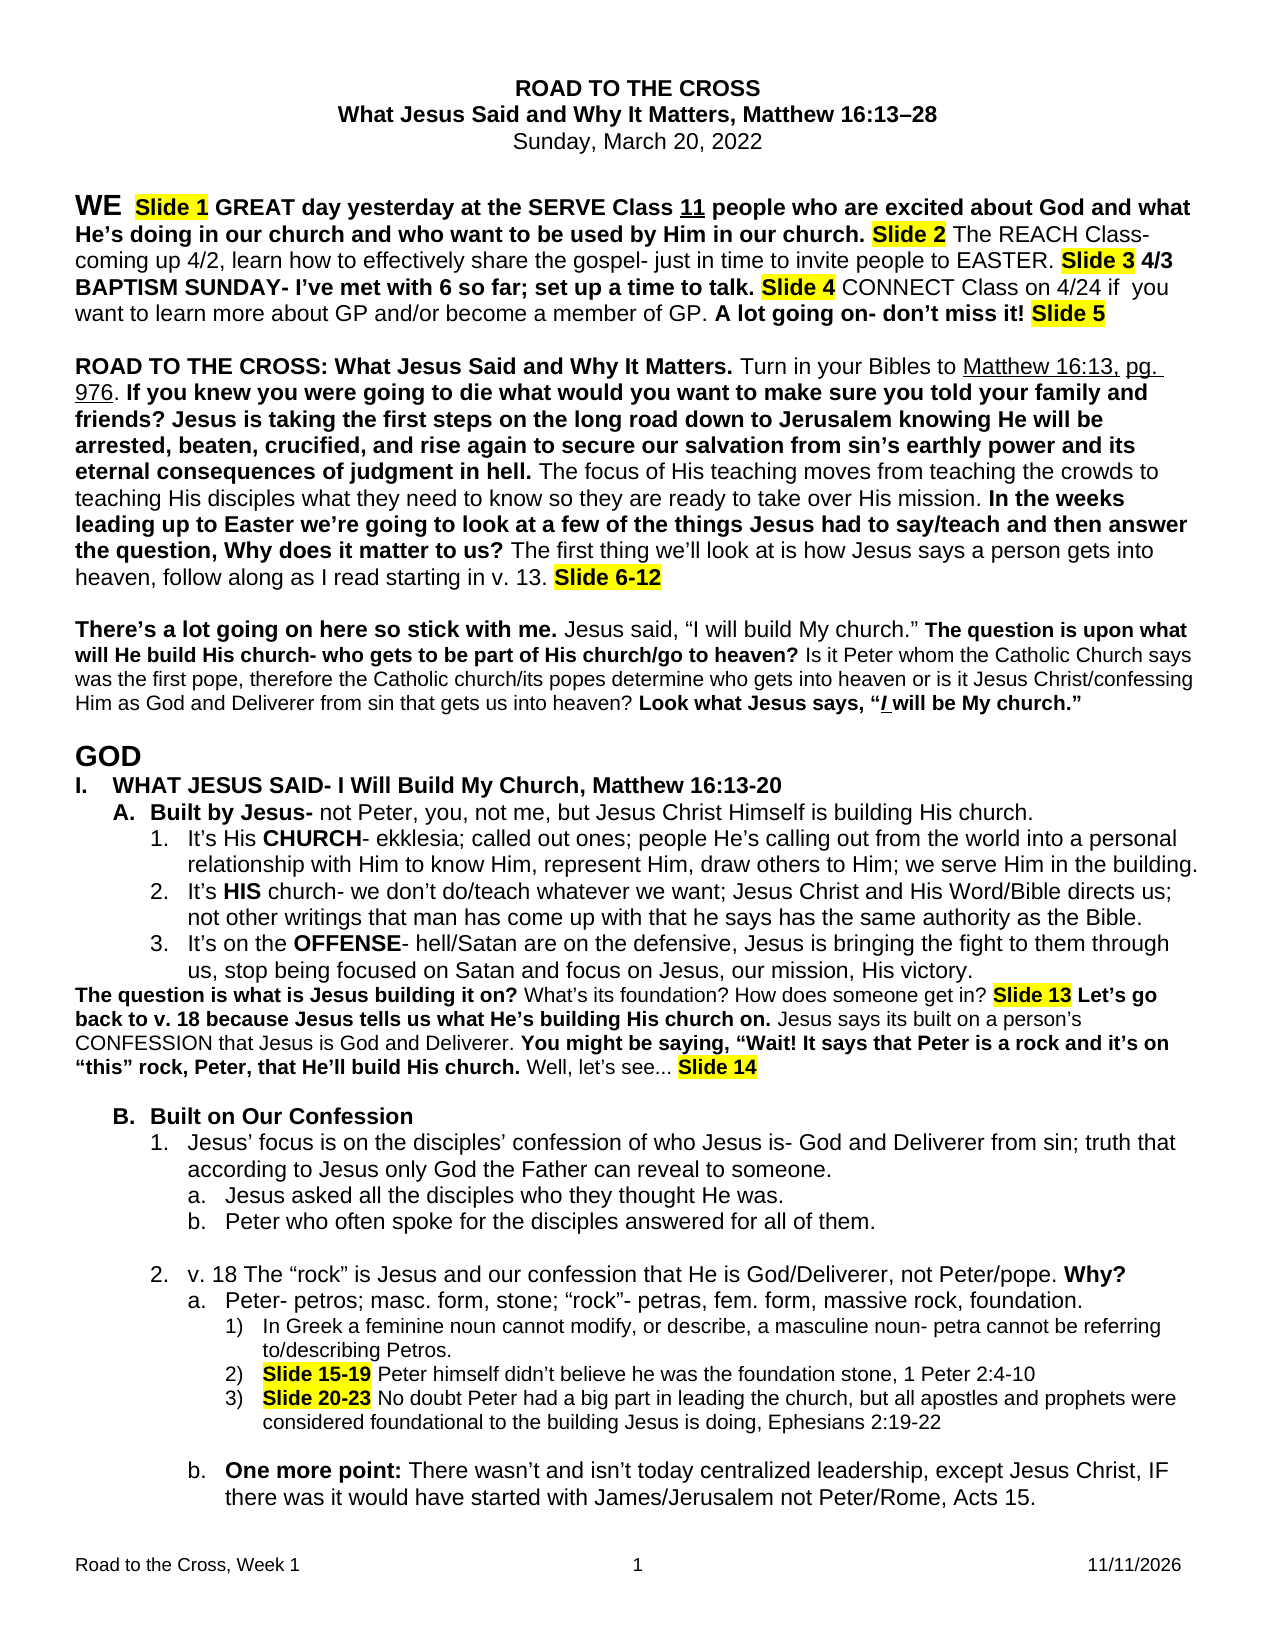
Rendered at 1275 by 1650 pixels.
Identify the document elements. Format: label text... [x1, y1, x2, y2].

list Jesus asked all the disciples who they thought He was. [187, 1182, 1200, 1208]
list Built by Jesus- not Peter, you, not me, but Jesus Christ Himself is building His church. [112, 798, 1200, 825]
list Jesus’ focus is on the disciples’ confession of who Jesus is- God and Deliverer from sin; truth that according to Jesus only God the Father can reveal to someone. [150, 1129, 1200, 1182]
text What Jesus Said and Why It Matters, Matthew 16:13–28 [75, 101, 1200, 128]
list WHAT JESUS SAID- I Will Build My Church, Matthew 16:13-20 [75, 772, 1200, 798]
list It’s on the OFFENSE- hell/Satan are on the defensive, Jesus is bringing the fight to them through us, stop being focused on Satan and focus on Jesus, our mission, His victory. [150, 930, 1200, 983]
list Peter- petros; masc. form, stone; “rock”- petras, fem. form, massive rock, foundation. [187, 1287, 1200, 1314]
list The question is what is Jesus building it on? What’s its foundation? How does someone get in? Slide 13 Let’s go back to v. 18 because Jesus tells us what He’s building His church on. Jesus says its built on a person’s CONFESSION that Jesus is God and Deliverer. You might be saying, “Wait! It says that Peter is a rock and it’s on “this” rock, Peter, that He’ll build His church. Well, let’s see... Slide 14 [75, 983, 1200, 1079]
text ROAD TO THE CROSS [75, 75, 1200, 101]
list Slide 20-23 No doubt Peter had a big part in leading the church, but all apostles and prophets were considered foundational to the building Jesus is doing, Ephesians 2:19-22 [225, 1386, 1200, 1433]
text ROAD TO THE CROSS: What Jesus Said and Why It Matters. Turn in your Bibles to Matthew 16:13, pg. 976. If you knew you were going to die what would you want to make sure you told your family and friends? Jesus is taking the first steps on the long road down to Jerusalem knowing He will be arrested, beaten, crucified, and rise again to secure our salvation from sin’s earthly power and its eternal consequences of judgment in hell. The focus of His teaching moves from teaching the crowds to teaching His disciples what they need to know so they are ready to take over His mission. In the weeks leading up to Easter we’re going to look at a few of the things Jesus had to say/teach and then answer the question, Why does it matter to us? The first thing we’ll look at is how Jesus says a person gets into heaven, follow along as I read starting in v. 13. Slide 6-12 [75, 353, 1200, 590]
list It’s His CHURCH- ekklesia; called out ones; people He’s calling out from the world into a personal relationship with Him to know Him, represent Him, draw others to Him; we serve Him in the building. [150, 825, 1200, 878]
list Built on Our Confession [112, 1103, 1200, 1129]
list In Greek a feminine noun cannot modify, or describe, a masculine noun- petra cannot be referring to/describing Petros. [225, 1314, 1200, 1362]
list Slide 15-19 Peter himself didn’t believe he was the foundation stone, 1 Peter 2:4-10 [371, 1362, 1200, 1386]
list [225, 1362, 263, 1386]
text Sunday, March 20, 2022 [75, 128, 1200, 154]
list One more point: There wasn’t and isn’t today centralized leadership, except Jesus Christ, IF there was it would have started with James/Jerusalem not Peter/Rome, Acts 15. [187, 1457, 1200, 1510]
list Peter who often spoke for the disciples answered for all of them. [187, 1208, 1200, 1234]
list v. 18 The “rock” is Jesus and our confession that He is God/Deliverer, not Peter/pope. Why? [150, 1261, 1200, 1287]
list It’s HIS church- we don’t do/teach whatever we want; Jesus Christ and His Word/Bible directs us; not other writings that man has come up with that he says has the same authority as the Bible. [150, 878, 1200, 930]
text GOD [75, 739, 1200, 772]
text There’s a lot going on here so stick with me. Jesus said, “I will build My church.” The question is upon what will He build His church- who gets to be part of His church/go to heaven? Is it Peter whom the Catholic Church says was the first pope, therefore the Catholic church/its popes determine who gets into heaven or is it Jesus Christ/confessing Him as God and Deliverer from sin that gets us into heaven? Look what Jesus says, “I will be My church.” [75, 616, 1200, 715]
text WE Slide 1 GREAT day yesterday at the SERVE Class 11 people who are excited about God and what He’s doing in our church and who want to be used by Him in our church. Slide 2 The REACH Class- coming up 4/2, learn how to effectively share the gospel- just in time to invite people to EASTER. Slide 3 4/3 BAPTISM SUNDAY- I’ve met with 6 so far; set up a time to talk. Slide 4 CONNECT Class on 4/24 if you want to learn more about GP and/or become a member of GP. A lot going on- don’t miss it! Slide 5 [75, 188, 1200, 327]
